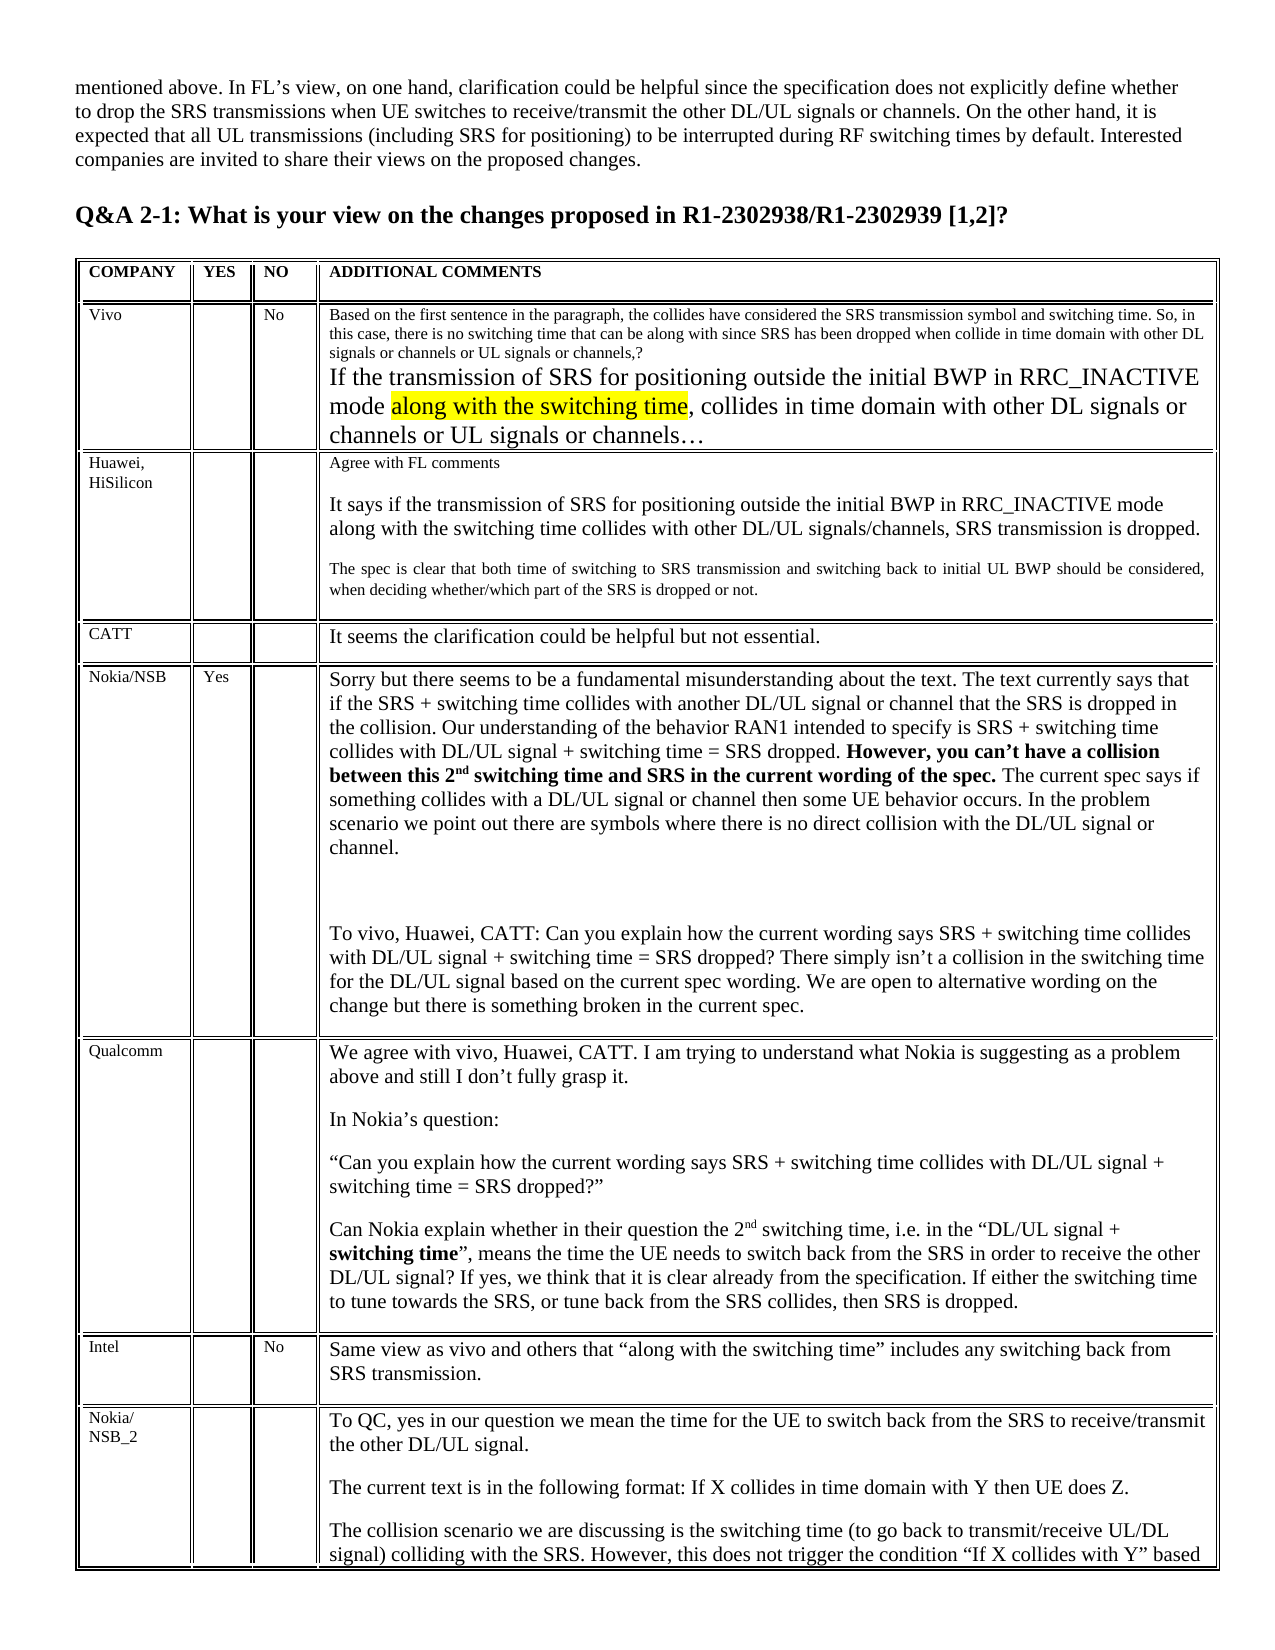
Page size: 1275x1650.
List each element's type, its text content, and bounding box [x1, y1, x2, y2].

table_cell No [255, 305, 316, 448]
text Q&A 2-1: What is your view on the changes proposed in R1-2302938/R1-2302939 [1,2]? [75, 200, 1200, 229]
table_cell Vivo [77, 300, 192, 448]
table_header Yes [192, 262, 252, 300]
table_header Additional comments [318, 262, 1216, 300]
table_cell No [255, 1337, 316, 1403]
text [75, 75, 1200, 171]
table_cell [194, 453, 250, 619]
table_cell Qualcomm [77, 1036, 192, 1332]
table_cell CATT [77, 619, 192, 662]
table_cell Sorry but there seems to be a fundamental misunderstanding about the text. The text currently says that if the SRS + switching time collides with another DL/UL signal or channel that the SRS is dropped in the collision. Our understanding of the behavior RAN1 intended to specify is SRS + switching time collides with DL/UL signal + switching time = SRS dropped. However, you can’t have a collision between this 2nd switching time and SRS in the current wording of the spec. The current spec says if something collides with a DL/UL signal or channel then some UE behavior occurs. In the problem scenario we point out there are symbols where there is no direct collision with the DL/UL signal or channel. To vivo, Huawei, CATT: Can you explain how the current wording says SRS + switching time collides with DL/UL signal + switching time = SRS dropped? There simply isn’t a collision in the switching time for the DL/UL signal based on the current spec wording. We are open to alternative wording on the change but there is something broken in the current spec. [318, 662, 1218, 1036]
table_cell Intel [77, 1332, 192, 1403]
table_header Company [77, 259, 192, 300]
table_cell [194, 305, 250, 448]
table_cell Agree with FL comments It says if the transmission of SRS for positioning outside the initial BWP in RRC_INACTIVE mode along with the switching time collides with other DL/UL signals/channels, SRS transmission is dropped. The spec is clear that both time of switching to SRS transmission and switching back to initial UL BWP should be considered, when deciding whether/which part of the SRS is dropped or not. [318, 449, 1218, 619]
table_cell [252, 1404, 318, 1566]
table_cell Based on the first sentence in the paragraph, the collides have considered the SRS transmission symbol and switching time. So, in this case, there is no switching time that can be along with since SRS has been dropped when collide in time domain with other DL signals or channels or UL signals or channels,? If the transmission of SRS for positioning outside the initial BWP in RRC_INACTIVE mode along with the switching time, collides in time domain with other DL signals or channels or UL signals or channels… [318, 300, 1218, 448]
table_cell [194, 1040, 250, 1332]
table_cell We agree with vivo, Huawei, CATT. I am trying to understand what Nokia is suggesting as a problem above and still I don’t fully grasp it. In Nokia’s question: “Can you explain how the current wording says SRS + switching time collides with DL/UL signal + switching time = SRS dropped?” Can Nokia explain whether in their question the 2nd switching time, i.e. in the “DL/UL signal + switching time”, means the time the UE needs to switch back from the SRS in order to receive the other DL/UL signal? If yes, we think that it is clear already from the specification. If either the switching time to tune towards the SRS, or tune back from the SRS collides, then SRS is dropped. [318, 1036, 1218, 1332]
table_cell Yes [194, 667, 250, 1036]
table_cell Huawei, HiSilicon [77, 449, 192, 619]
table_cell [318, 1404, 1218, 1566]
table_cell It seems the clarification could be helpful but not essential. [318, 619, 1218, 662]
table_cell Same view as vivo and others that “along with the switching time” includes any switching back from SRS transmission. [318, 1332, 1218, 1403]
table_cell [255, 667, 316, 1036]
table_cell [192, 1408, 252, 1566]
table_cell [255, 624, 316, 662]
table_cell [255, 453, 316, 619]
table_cell [255, 1040, 316, 1332]
table_cell [194, 1337, 250, 1403]
table_cell Nokia/NSB_2 [77, 1404, 192, 1566]
table_cell Nokia/NSB [77, 662, 192, 1036]
table_cell [194, 624, 250, 662]
table_header No [252, 259, 318, 300]
